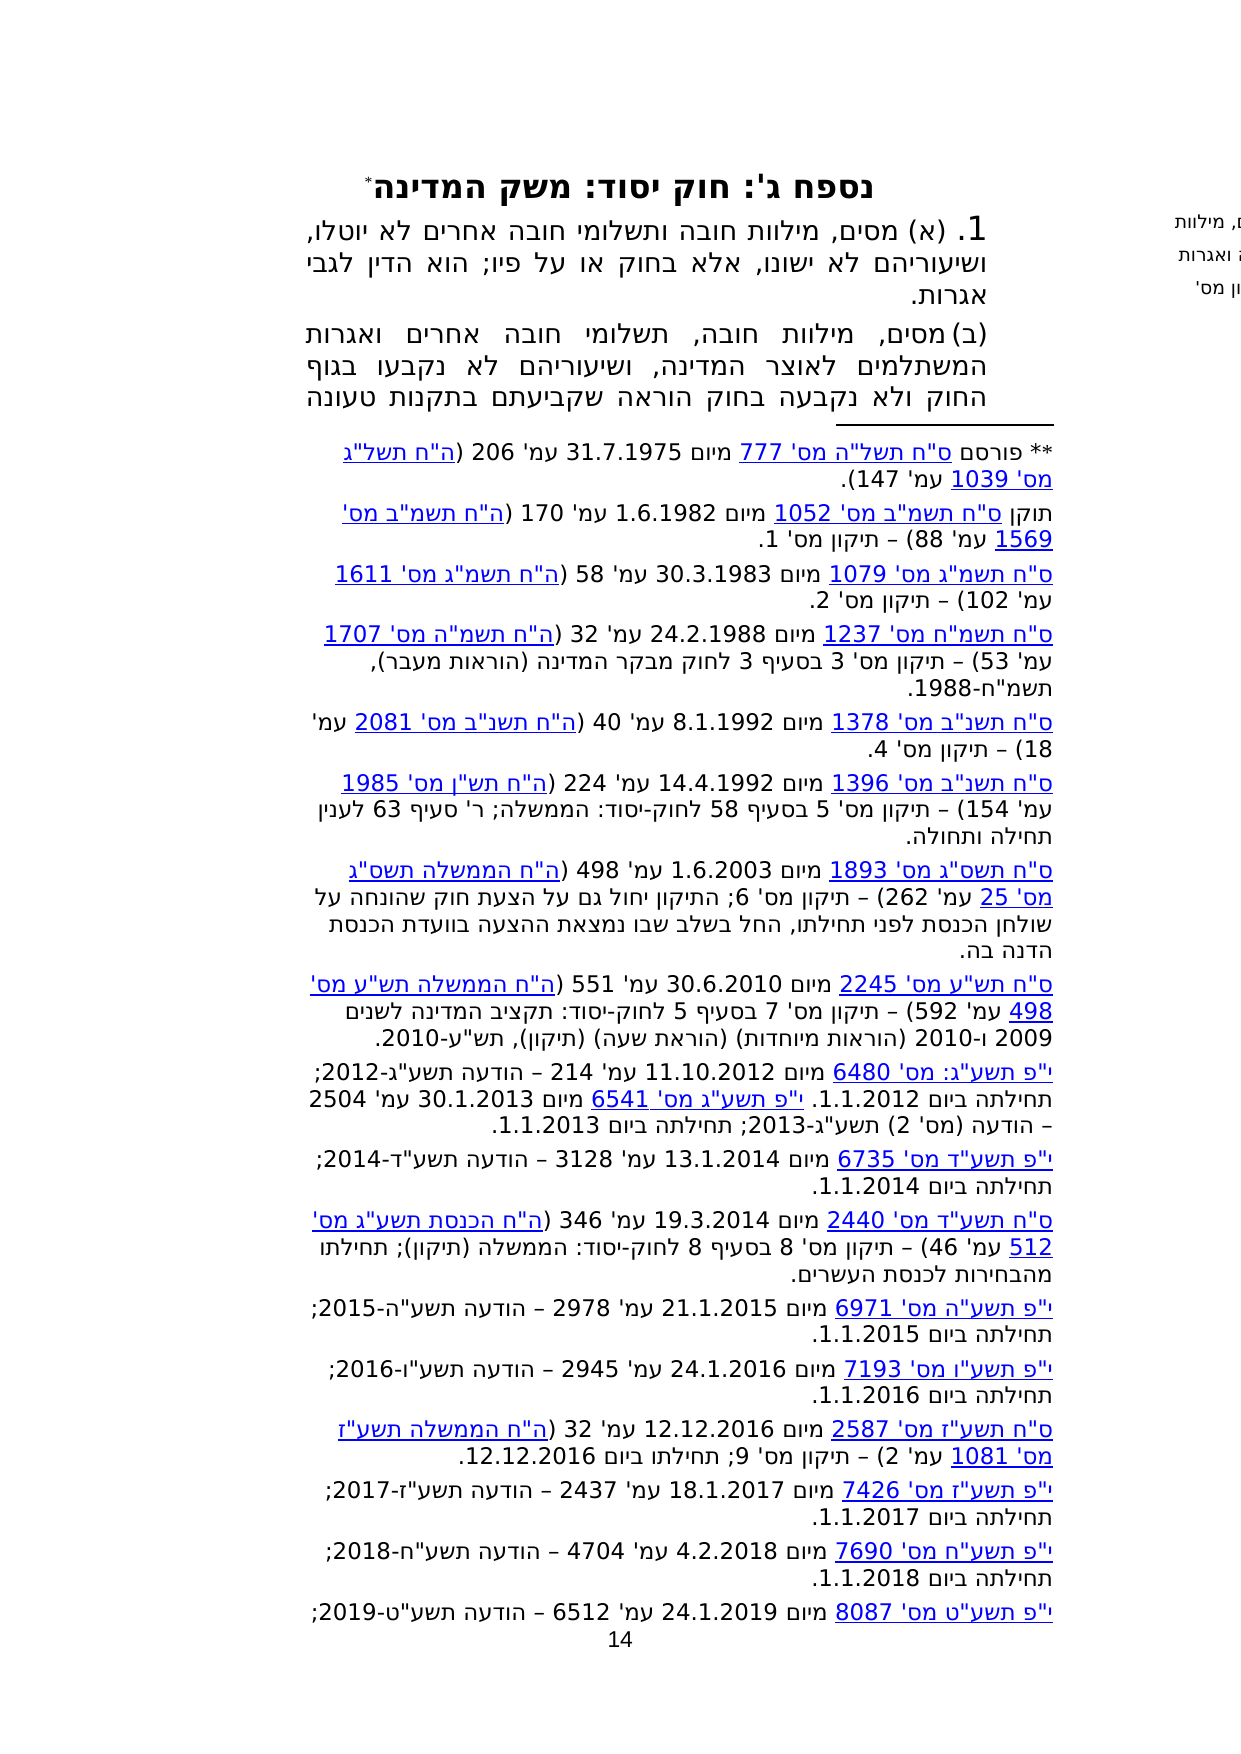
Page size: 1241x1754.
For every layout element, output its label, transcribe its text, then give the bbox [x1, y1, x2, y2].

text (ב) מסים, מילוות חובה, תשלומי חובה אחרים ואגרות המשתלמים לאוצר המדינה, ושיעוריהם לא נקבעו בגוף החוק ולא נקבעה בחוק הוראה שקביעתם בתקנות טעונה אישור הכנסת או ועדה מועדותיה, קביעתם בתקנות טעונה אישור מראש או תוך התקופה הקבועה לכך בחוק — בהחלטת הכנסת או בהחלטת ועדה מועדותיה שהכנסת הסמיכה לכך. [305, 318, 988, 413]
subtitle נספח ג': חוק יסוד: משק המדינה* [187, 167, 1053, 206]
text 1. (א) מסים, מילוות חובה ותשלומי חובה אחרים לא יוטלו, ושיעוריהם לא ישונו, אלא בחוק או על פיו; הוא הדין לגבי אגרות. [305, 209, 988, 311]
